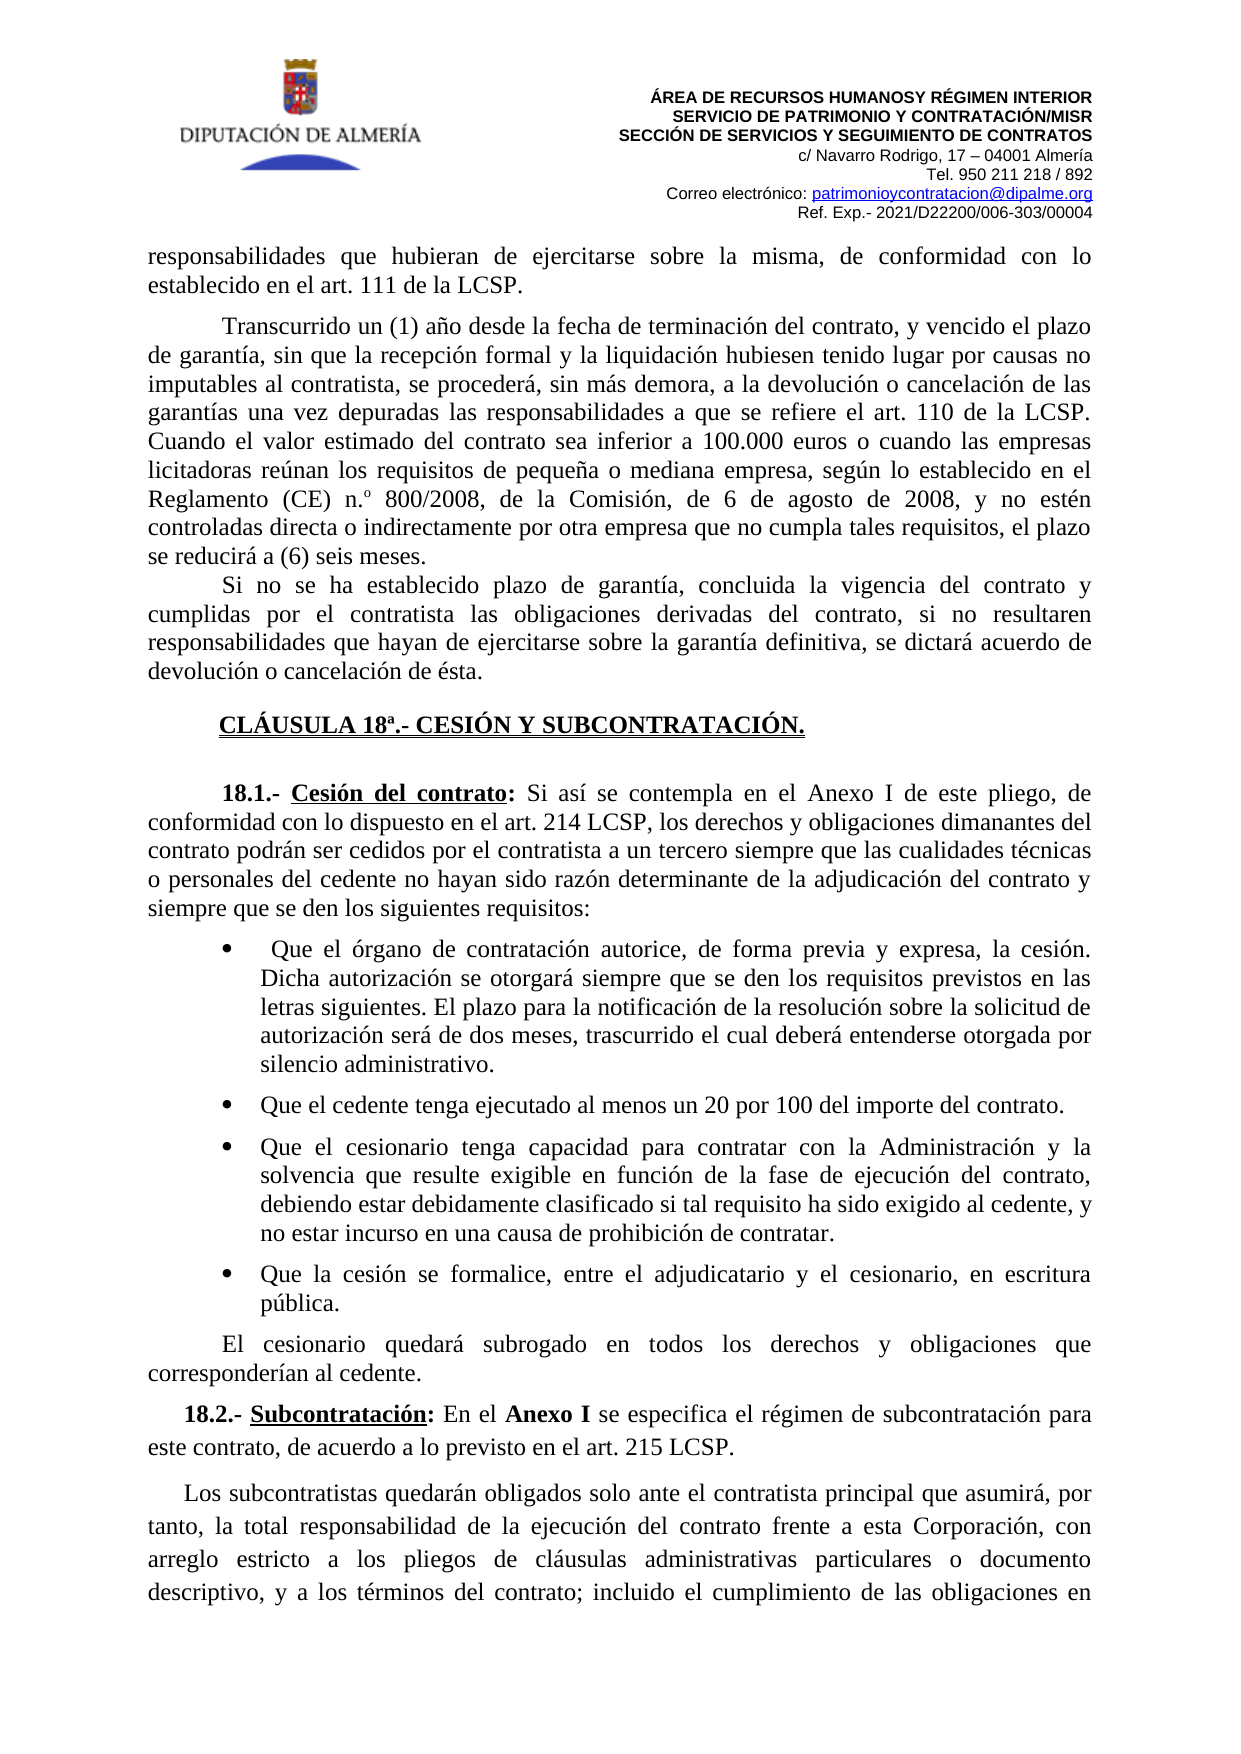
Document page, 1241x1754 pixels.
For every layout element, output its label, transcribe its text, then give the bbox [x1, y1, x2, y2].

text El cesionario quedará subrogado en todos los derechos y obligaciones que corresponderían al cedente. [148, 1329, 1092, 1387]
text Transcurrido un (1) año desde la fecha de terminación del contrato, y vencido el plazo de garantía, sin que la recepción formal y la liquidación hubiesen tenido lugar por causas no imputables al contratista, se procederá, sin más demora, a la devolución o cancelación de las garantías una vez depuradas las responsabilidades a que se refiere el art. 110 de la LCSP. Cuando el valor estimado del contrato sea inferior a 100.000 euros o cuando las empresas licitadoras reúnan los requisitos de pequeña o mediana empresa, según lo establecido en el Reglamento (CE) n.o 800/2008, de la Comisión, de 6 de agosto de 2008, y no estén controladas directa o indirectamente por otra empresa que no cumpla tales requisitos, el plazo se reducirá a (6) seis meses. [148, 311, 1092, 570]
list Que el cedente tenga ejecutado al menos un 20 por 100 del importe del contrato. [223, 1091, 1092, 1119]
list Que el cesionario tenga capacidad para contratar con la Administración y la solvencia que resulte exigible en función de la fase de ejecución del contrato, debiendo estar debidamente clasificado si tal requisito ha sido exigido al cedente, y no estar incurso en una causa de prohibición de contratar. [223, 1132, 1092, 1247]
text Si no se ha establecido plazo de garantía, concluida la vigencia del contrato y cumplidas por el contratista las obligaciones derivadas del contrato, si no resultaren responsabilidades que hayan de ejercitarse sobre la garantía definitiva, se dictará acuerdo de devolución o cancelación de ésta. [148, 570, 1092, 685]
picture [180, 59, 423, 172]
text 18.2.- Subcontratación: En el Anexo I se especifica el régimen de subcontratación para este contrato, de acuerdo a lo previsto en el art. 215 LCSP. [148, 1399, 1092, 1461]
text CLÁUSULA 18ª.- CESIÓN Y SUBCONTRATACIÓN. [148, 710, 1092, 739]
list Que la cesión se formalice, entre el adjudicatario y el cesionario, en escritura pública. [223, 1259, 1092, 1317]
text 18.1.- Cesión del contrato: Si así se contempla en el Anexo I de este pliego, de conformidad con lo dispuesto en el art. 214 LCSP, los derechos y obligaciones dimanantes del contrato podrán ser cedidos por el contratista a un tercero siempre que las cualidades técnicas o personales del cedente no hayan sido razón determinante de la adjudicación del contrato y siempre que se den los siguientes requisitos: [148, 778, 1092, 922]
list Que el órgano de contratación autorice, de forma previa y expresa, la cesión. Dicha autorización se otorgará siempre que se den los requisitos previstos en las letras siguientes. El plazo para la notificación de la resolución sobre la solicitud de autorización será de dos meses, trascurrido el cual deberá entenderse otorgada por silencio administrativo. [223, 934, 1092, 1078]
